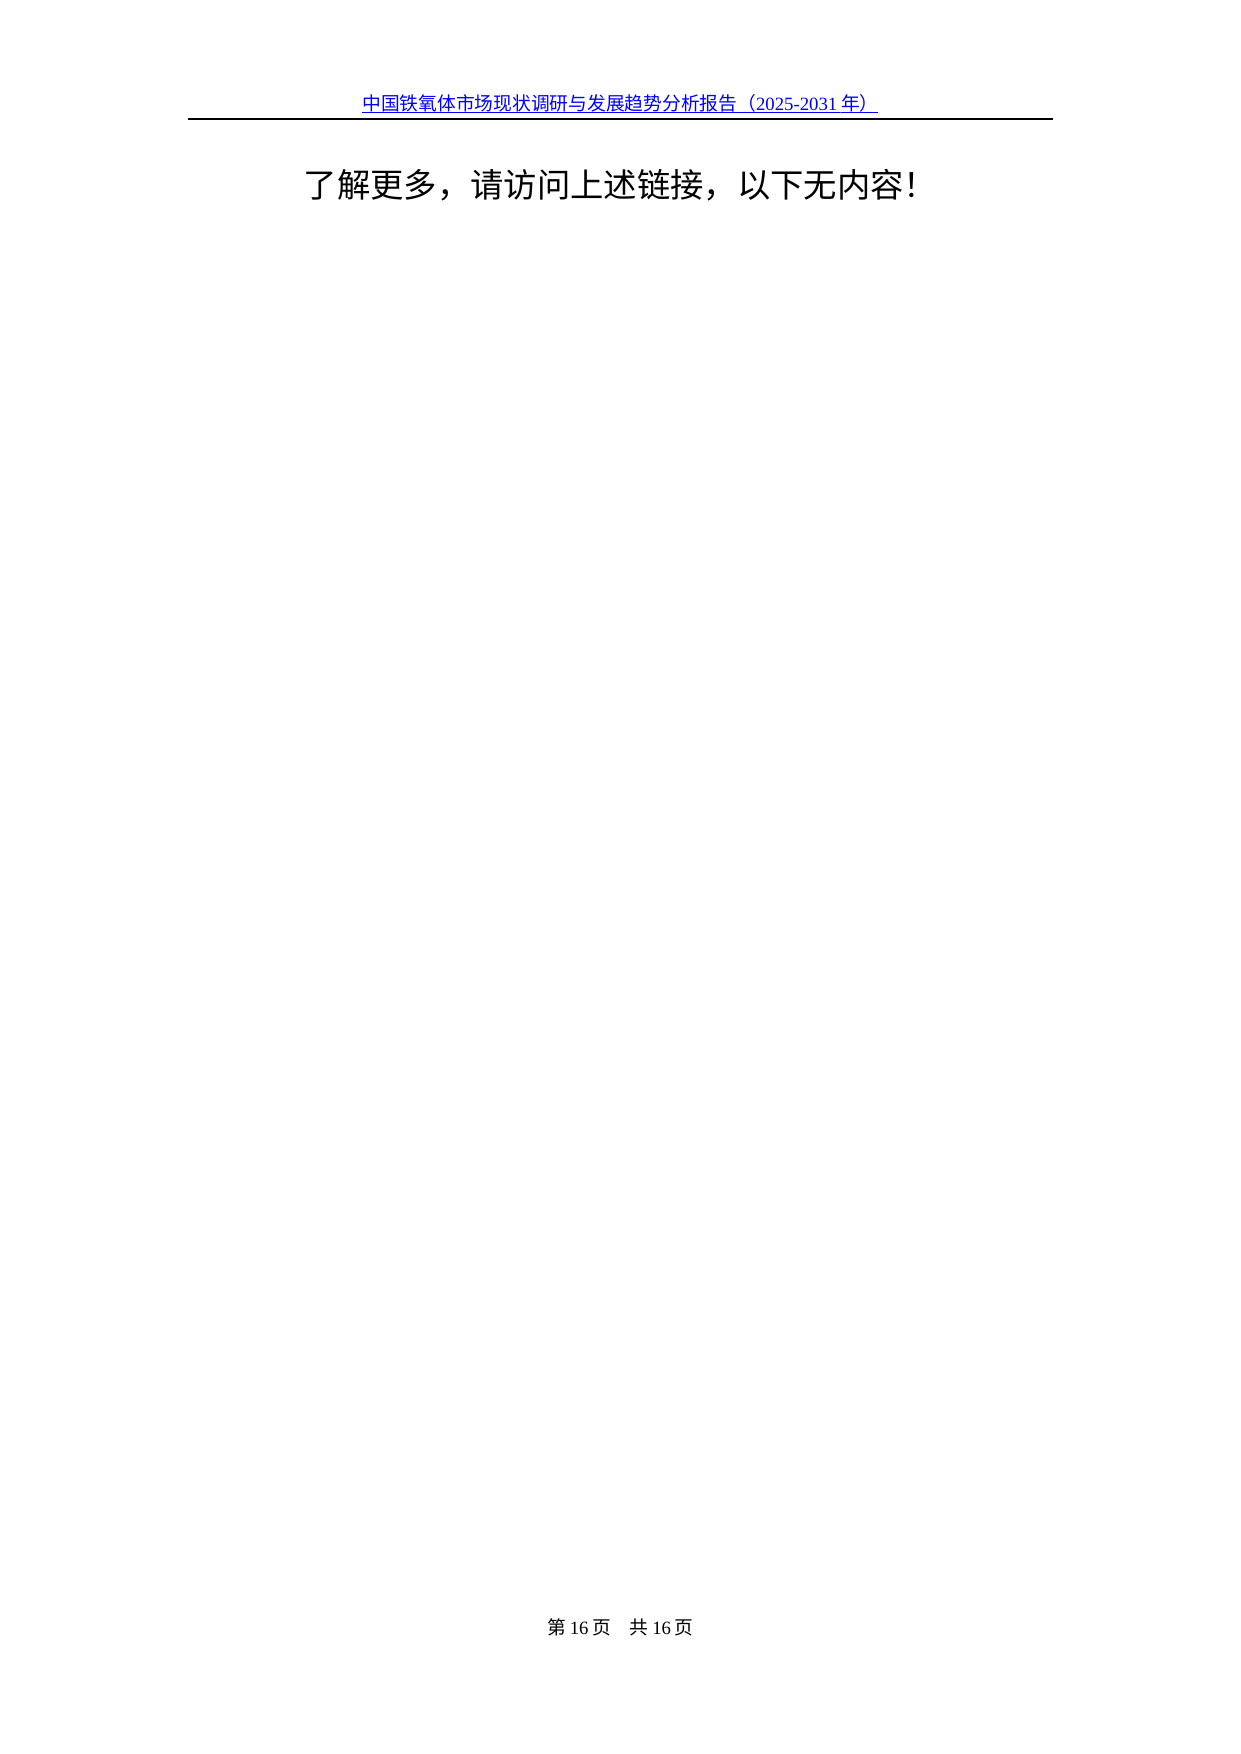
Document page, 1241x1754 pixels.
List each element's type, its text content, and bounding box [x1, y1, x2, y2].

title 了解更多，请访问上述链接，以下无内容！ [187, 150, 1053, 215]
